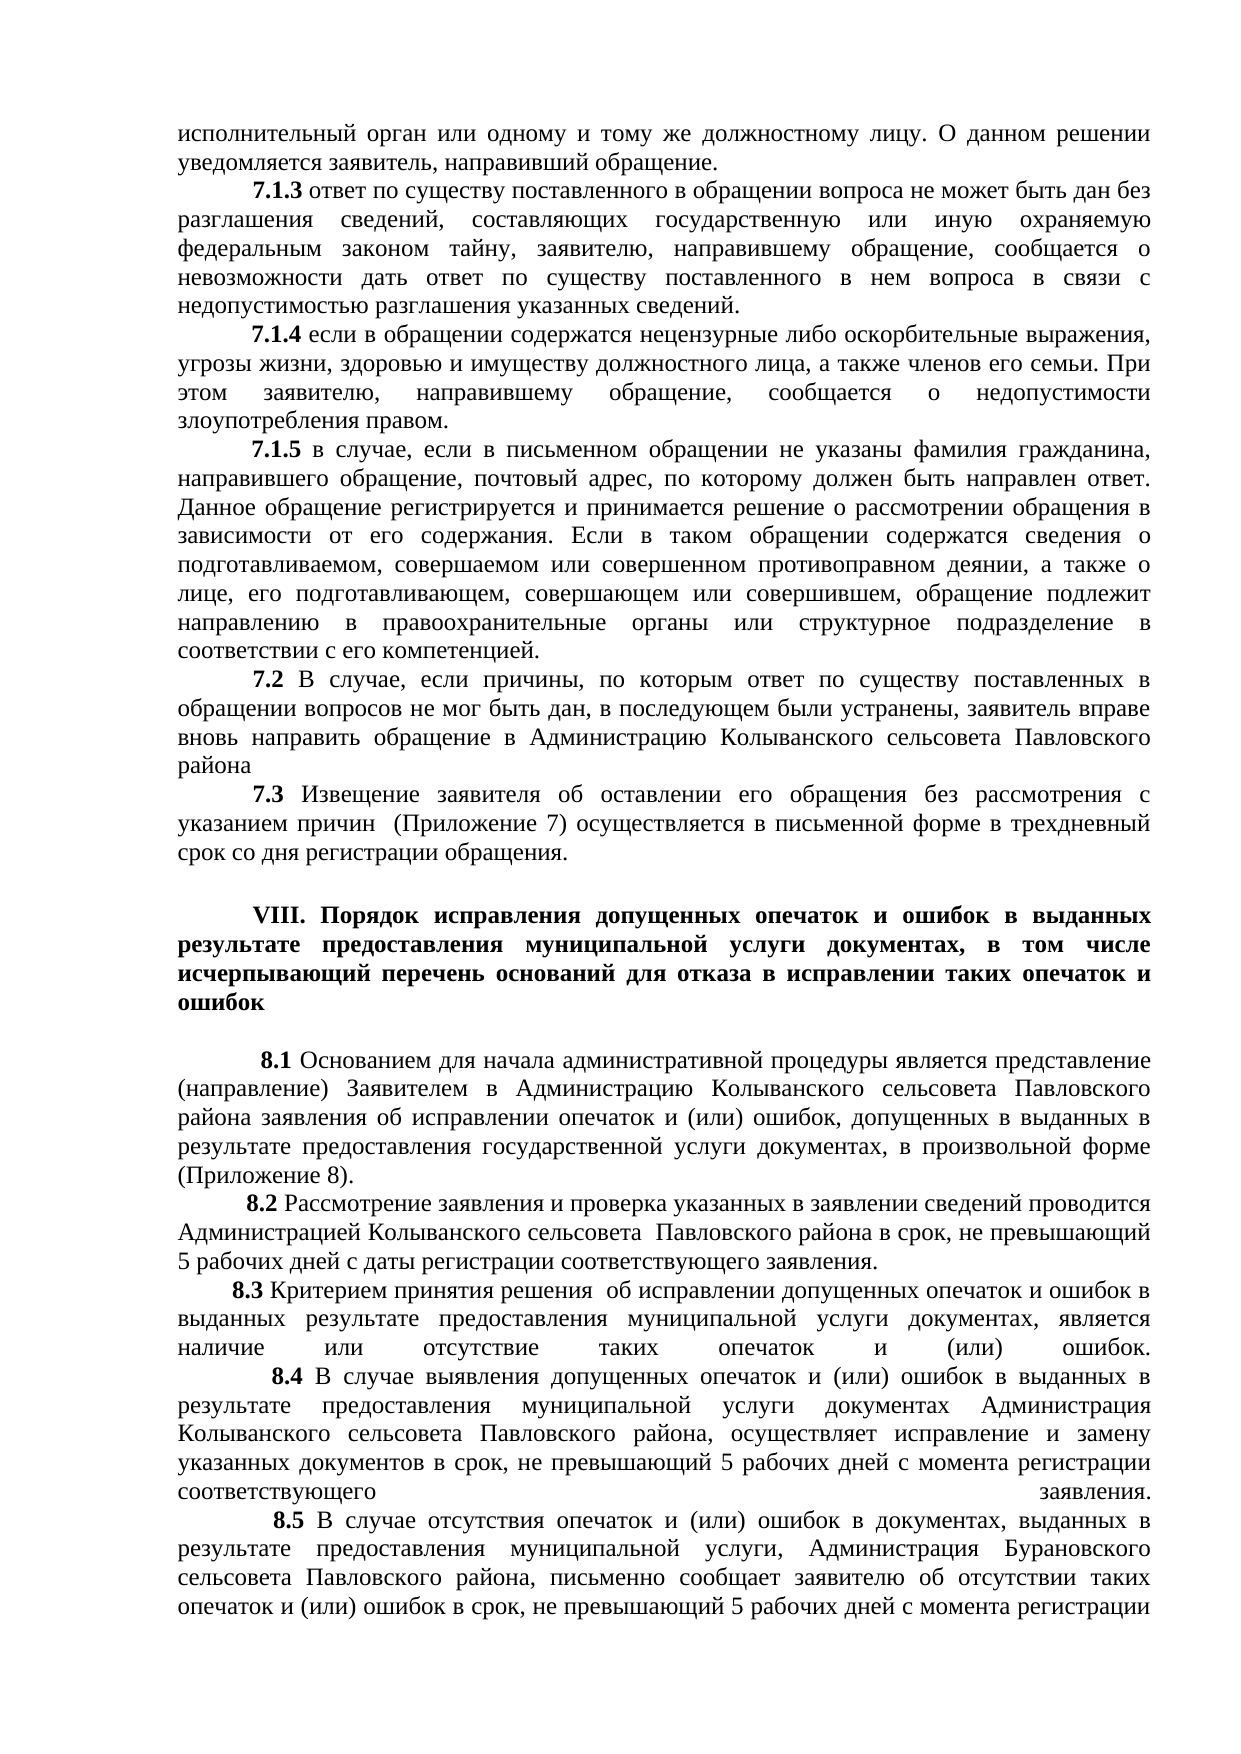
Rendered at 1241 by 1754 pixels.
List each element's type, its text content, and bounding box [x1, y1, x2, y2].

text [177, 1275, 1152, 1620]
text 7.1.3 ответ по существу поставленного в обращении вопроса не может быть дан без разглашения сведений, составляющих государственную или иную охраняемую федеральным законом тайну, заявителю, направившему обращение, сообщается о невозможности дать ответ по существу поставленного в нем вопроса в связи с недопустимостью разглашения указанных сведений. [177, 176, 1152, 319]
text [177, 118, 1152, 176]
text 7.2 В случае, если причины, по которым ответ по существу поставленных в обращении вопросов не мог быть дан, в последующем были устранены, заявитель вправе вновь направить обращение в Администрацию Колыванского сельсовета Павловского района [177, 664, 1152, 779]
text VIII. Порядок исправления допущенных опечаток и ошибок в выданных результате предоставления муниципальной услуги документах, в том числе исчерпывающий перечень оснований для отказа в исправлении таких опечаток и ошибок [177, 901, 1152, 1016]
text 7.1.4 если в обращении содержатся нецензурные либо оскорбительные выражения, угрозы жизни, здоровью и имуществу должностного лица, а также членов его семьи. При этом заявителю, направившему обращение, сообщается о недопустимости злоупотребления правом. [177, 319, 1152, 434]
text 8.1 Основанием для начала административной процедуры является представление (направление) Заявителем в Администрацию Колыванского сельсовета Павловского района заявления об исправлении опечаток и (или) ошибок, допущенных в выданных в результате предоставления государственной услуги документах, в произвольной форме (Приложение 8). [177, 1045, 1152, 1188]
text 8.2 Рассмотрение заявления и проверка указанных в заявлении сведений проводится Администрацией Колыванского сельсовета Павловского района в срок, не превышающий 5 рабочих дней с даты регистрации соответствующего заявления. [177, 1188, 1152, 1275]
text 7.3 Извещение заявителя об оставлении его обращения без рассмотрения с указанием причин (Приложение 7) осуществляется в письменной форме в трехдневный срок со дня регистрации обращения. [177, 779, 1152, 866]
text 7.1.5 в случае, если в письменном обращении не указаны фамилия гражданина, направившего обращение, почтовый адрес, по которому должен быть направлен ответ. Данное обращение регистрируется и принимается решение о рассмотрении обращения в зависимости от его содержания. Если в таком обращении содержатся сведения о подготавливаемом, совершаемом или совершенном противоправном деянии, а также о лице, его подготавливающем, совершающем или совершившем, обращение подлежит направлению в правоохранительные органы или структурное подразделение в соответствии с его компетенцией. [177, 434, 1152, 664]
